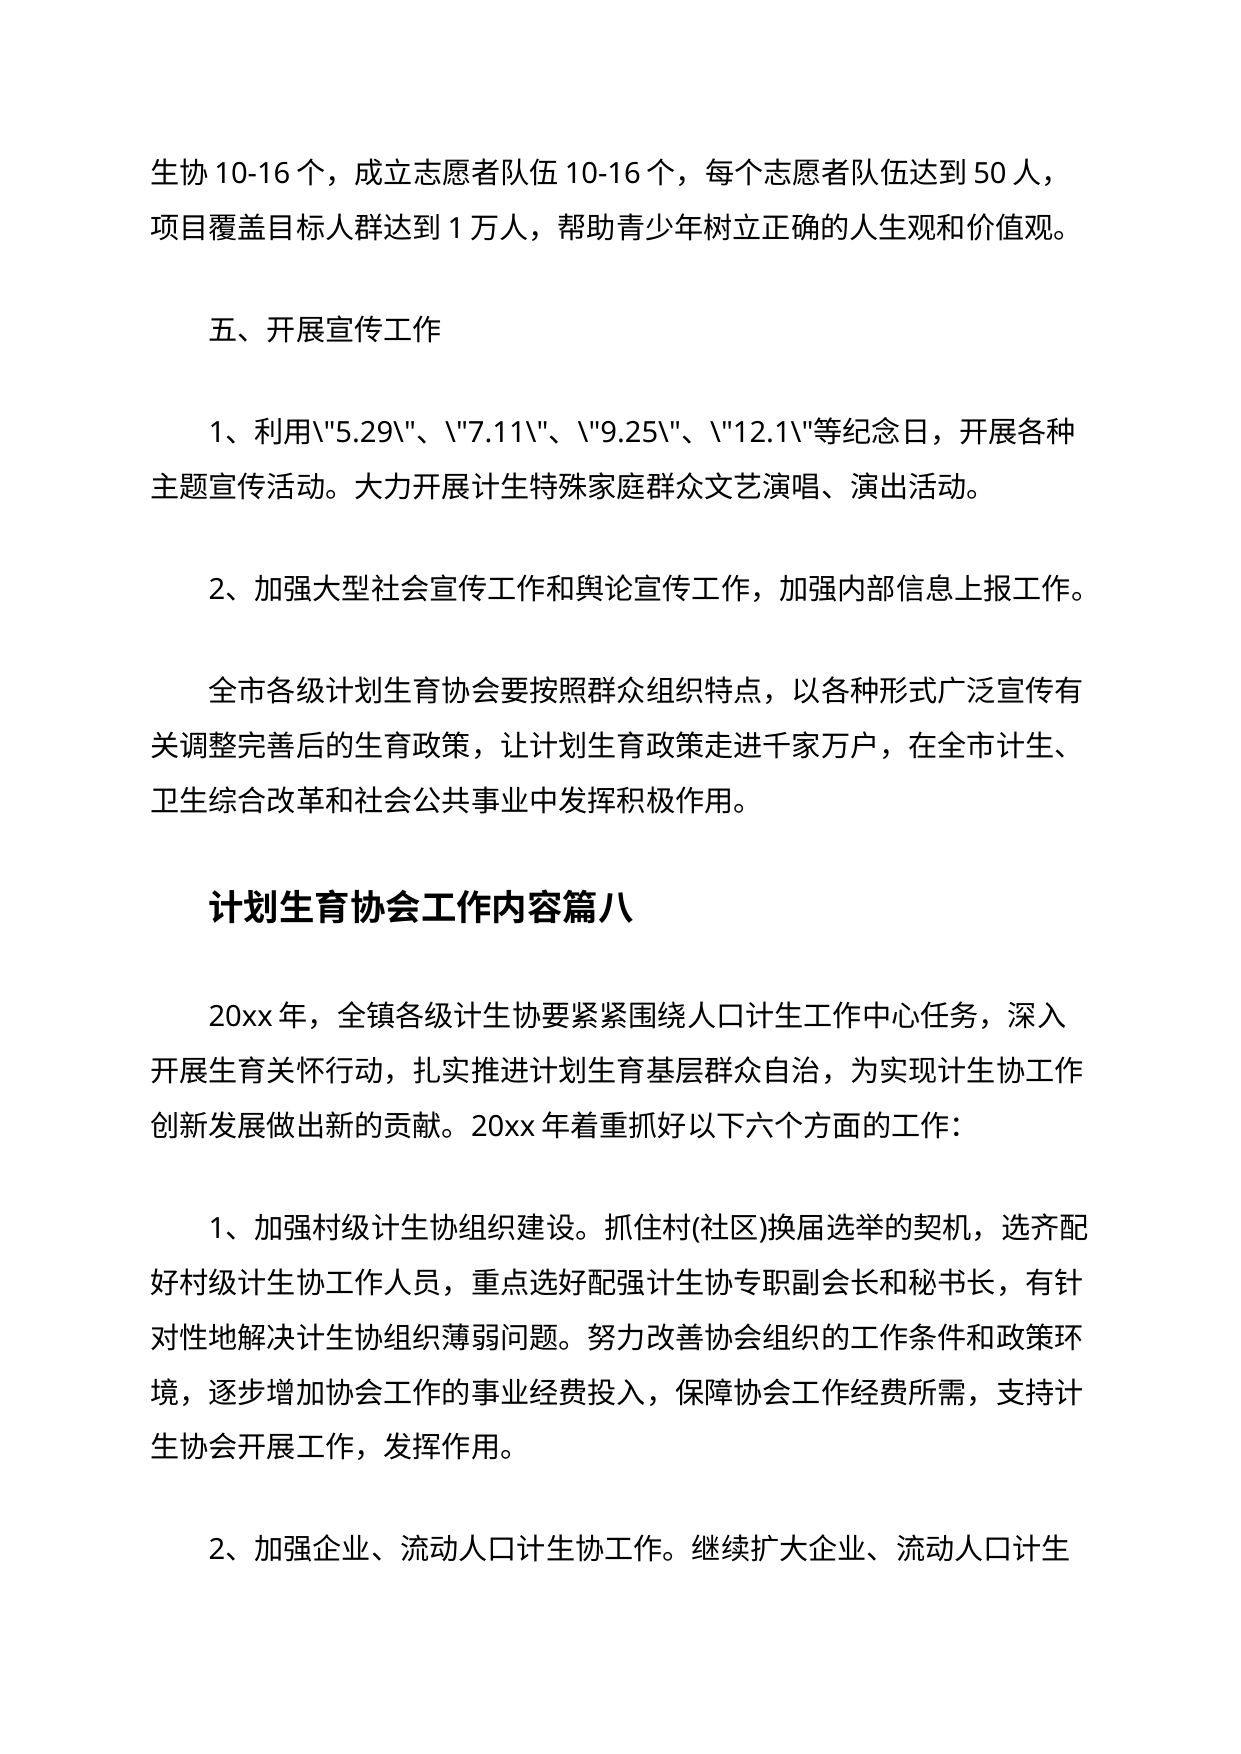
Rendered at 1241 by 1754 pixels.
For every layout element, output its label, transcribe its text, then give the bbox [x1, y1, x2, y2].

text 20xx年，全镇各级计生协要紧紧围绕人口计生工作中心任务，深入开展生育关怀行动，扎实推进计划生育基层群众自治，为实现计生协工作创新发展做出新的贡献。20xx年着重抓好以下六个方面的工作： [150, 992, 1090, 1145]
text 1、利用\"5.29\"、\"7.11\"、\"9.25\"、\"12.1\"等纪念日，开展各种主题宣传活动。大力开展计生特殊家庭群众文艺演唱、演出活动。 [150, 409, 1090, 506]
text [150, 1526, 1090, 1568]
text 全市各级计划生育协会要按照群众组织特点，以各种形式广泛宣传有关调整完善后的生育政策，让计划生育政策走进千家万户，在全市计生、卫生综合改革和社会公共事业中发挥积极作用。 [150, 667, 1090, 819]
text 计划生育协会工作内容篇八 [150, 879, 1090, 930]
text 2、加强大型社会宣传工作和舆论宣传工作，加强内部信息上报工作。 [150, 566, 1090, 608]
text 五、开展宣传工作 [150, 307, 1090, 349]
text 1、加强村级计生协组织建设。抓住村(社区)换届选举的契机，选齐配好村级计生协工作人员，重点选好配强计生协专职副会长和秘书长，有针对性地解决计生协组织薄弱问题。努力改善协会组织的工作条件和政策环境，逐步增加协会工作的事业经费投入，保障协会工作经费所需，支持计生协会开展工作，发挥作用。 [150, 1204, 1090, 1466]
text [150, 150, 1090, 247]
